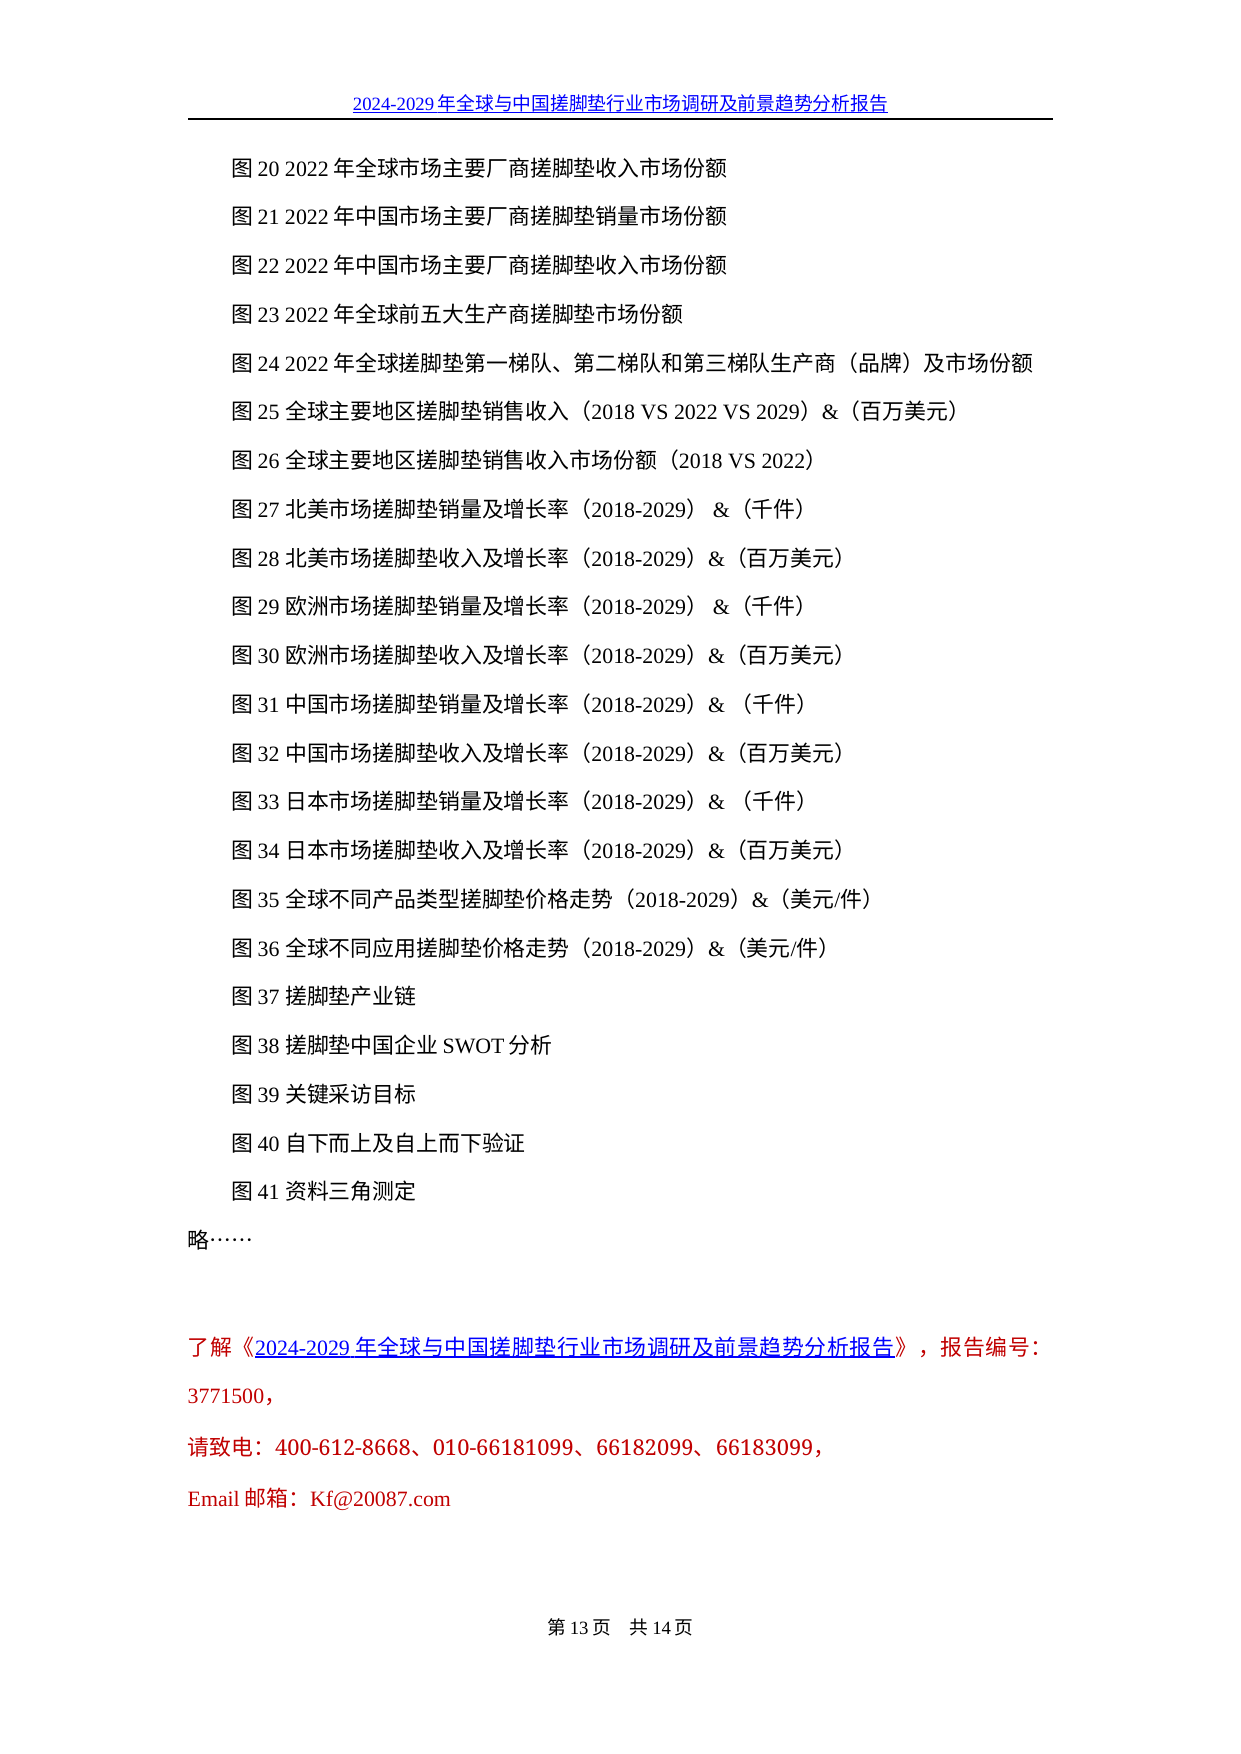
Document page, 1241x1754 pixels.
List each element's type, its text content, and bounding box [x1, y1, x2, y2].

text Email邮箱：Kf@20087.com [187, 1481, 1053, 1513]
text 了解《2024-2029年全球与中国搓脚垫行业市场调研及前景趋势分析报告》，报告编号：3771500， [187, 1329, 1053, 1410]
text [187, 150, 1053, 1255]
text 请致电：400-612-8668、010-66181099、66182099、66183099， [187, 1429, 1053, 1462]
